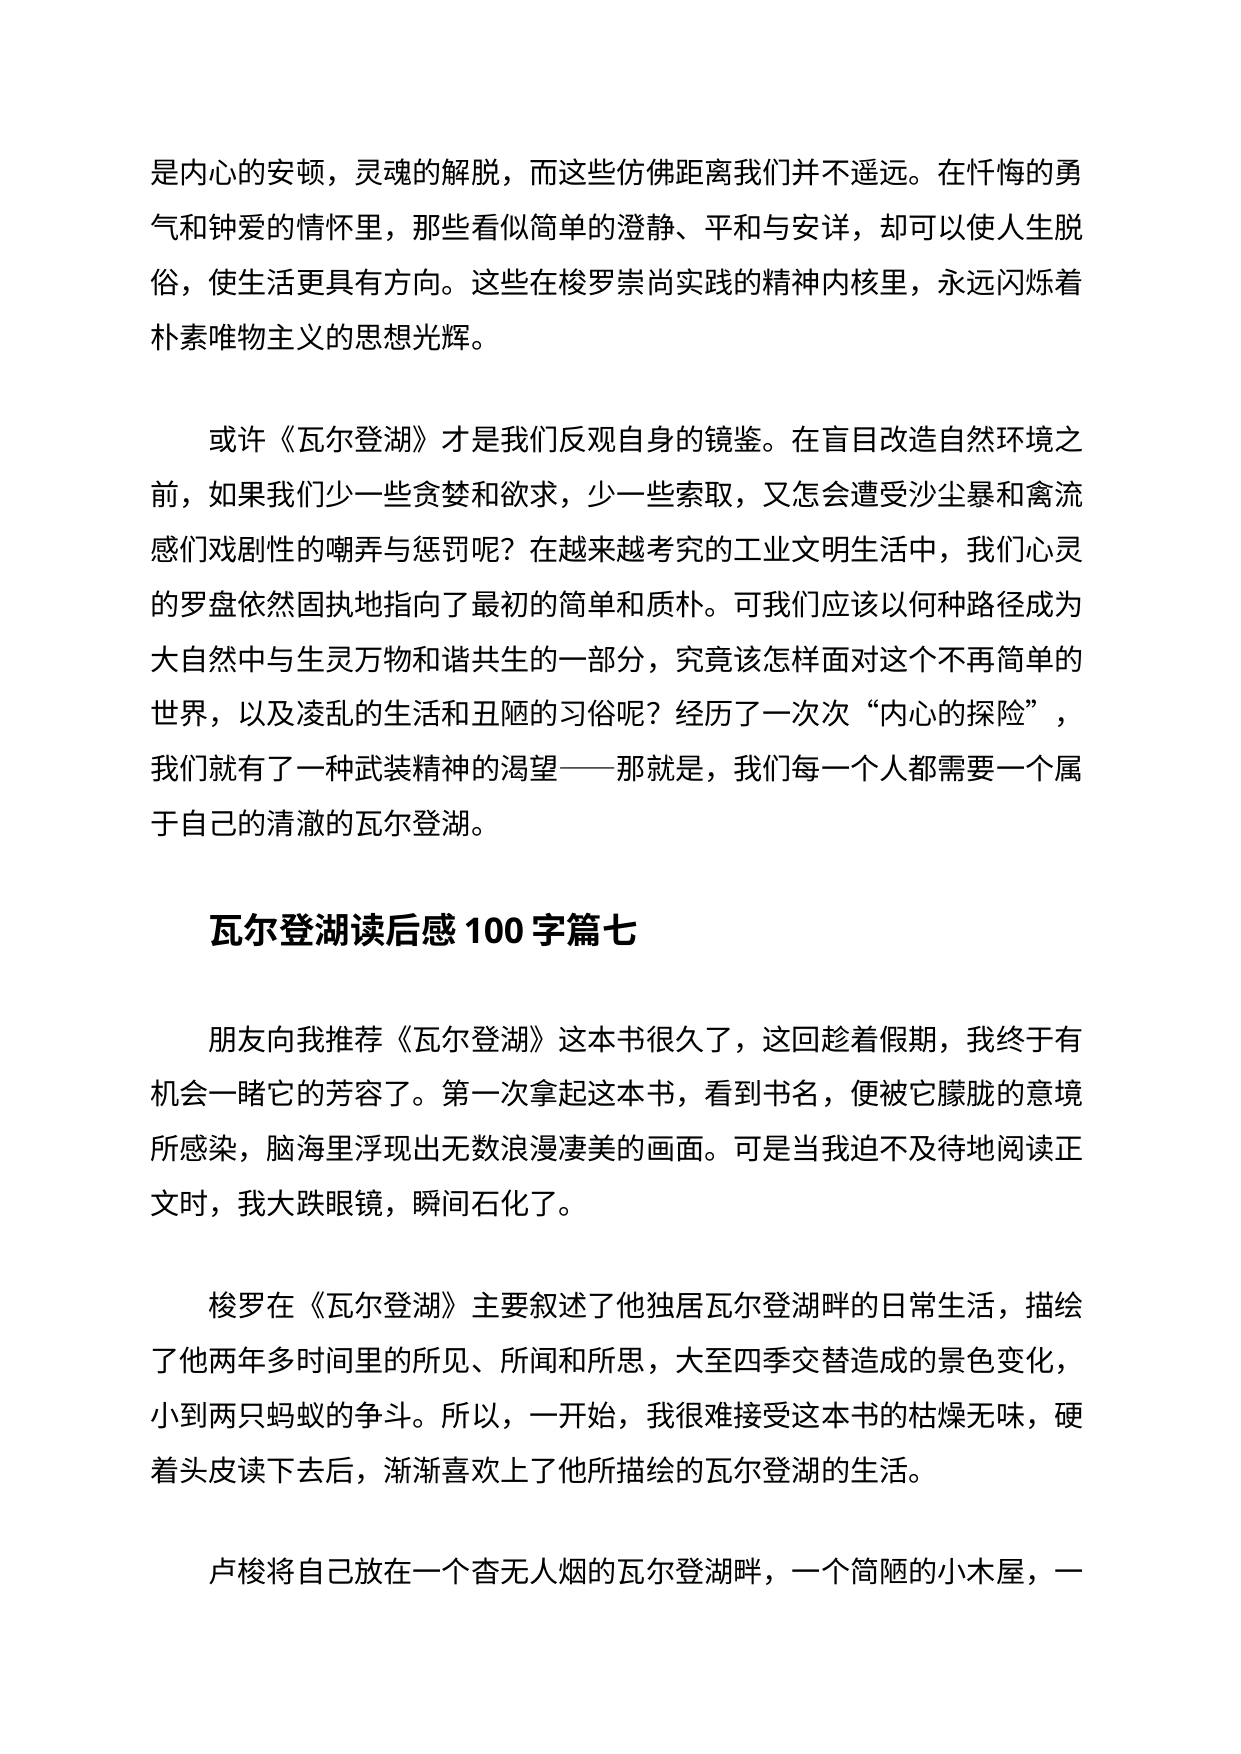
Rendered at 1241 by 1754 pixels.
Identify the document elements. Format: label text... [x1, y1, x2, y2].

text 朋友向我推荐《瓦尔登湖》这本书很久了，这回趁着假期，我终于有机会一睹它的芳容了。第一次拿起这本书，看到书名，便被它朦胧的意境所感染，脑海里浮现出无数浪漫凄美的画面。可是当我迫不及待地阅读正文时，我大跌眼镜，瞬间石化了。 [150, 1016, 1090, 1223]
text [150, 1549, 1090, 1591]
text 瓦尔登湖读后感100字篇七 [150, 902, 1090, 954]
text 或许《瓦尔登湖》才是我们反观自身的镜鉴。在盲目改造自然环境之前，如果我们少一些贪婪和欲求，少一些索取，又怎会遭受沙尘暴和禽流感们戏剧性的嘲弄与惩罚呢？在越来越考究的工业文明生活中，我们心灵的罗盘依然固执地指向了最初的简单和质朴。可我们应该以何种路径成为大自然中与生灵万物和谐共生的一部分，究竟该怎样面对这个不再简单的世界，以及凌乱的生活和丑陋的习俗呢？经历了一次次“内心的探险”，我们就有了一种武装精神的渴望——那就是，我们每一个人都需要一个属于自己的清澈的瓦尔登湖。 [150, 416, 1090, 843]
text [150, 150, 1090, 357]
text 梭罗在《瓦尔登湖》主要叙述了他独居瓦尔登湖畔的日常生活，描绘了他两年多时间里的所见、所闻和所思，大至四季交替造成的景色变化，小到两只蚂蚁的争斗。所以，一开始，我很难接受这本书的枯燥无味，硬着头皮读下去后，渐渐喜欢上了他所描绘的瓦尔登湖的生活。 [150, 1282, 1090, 1489]
